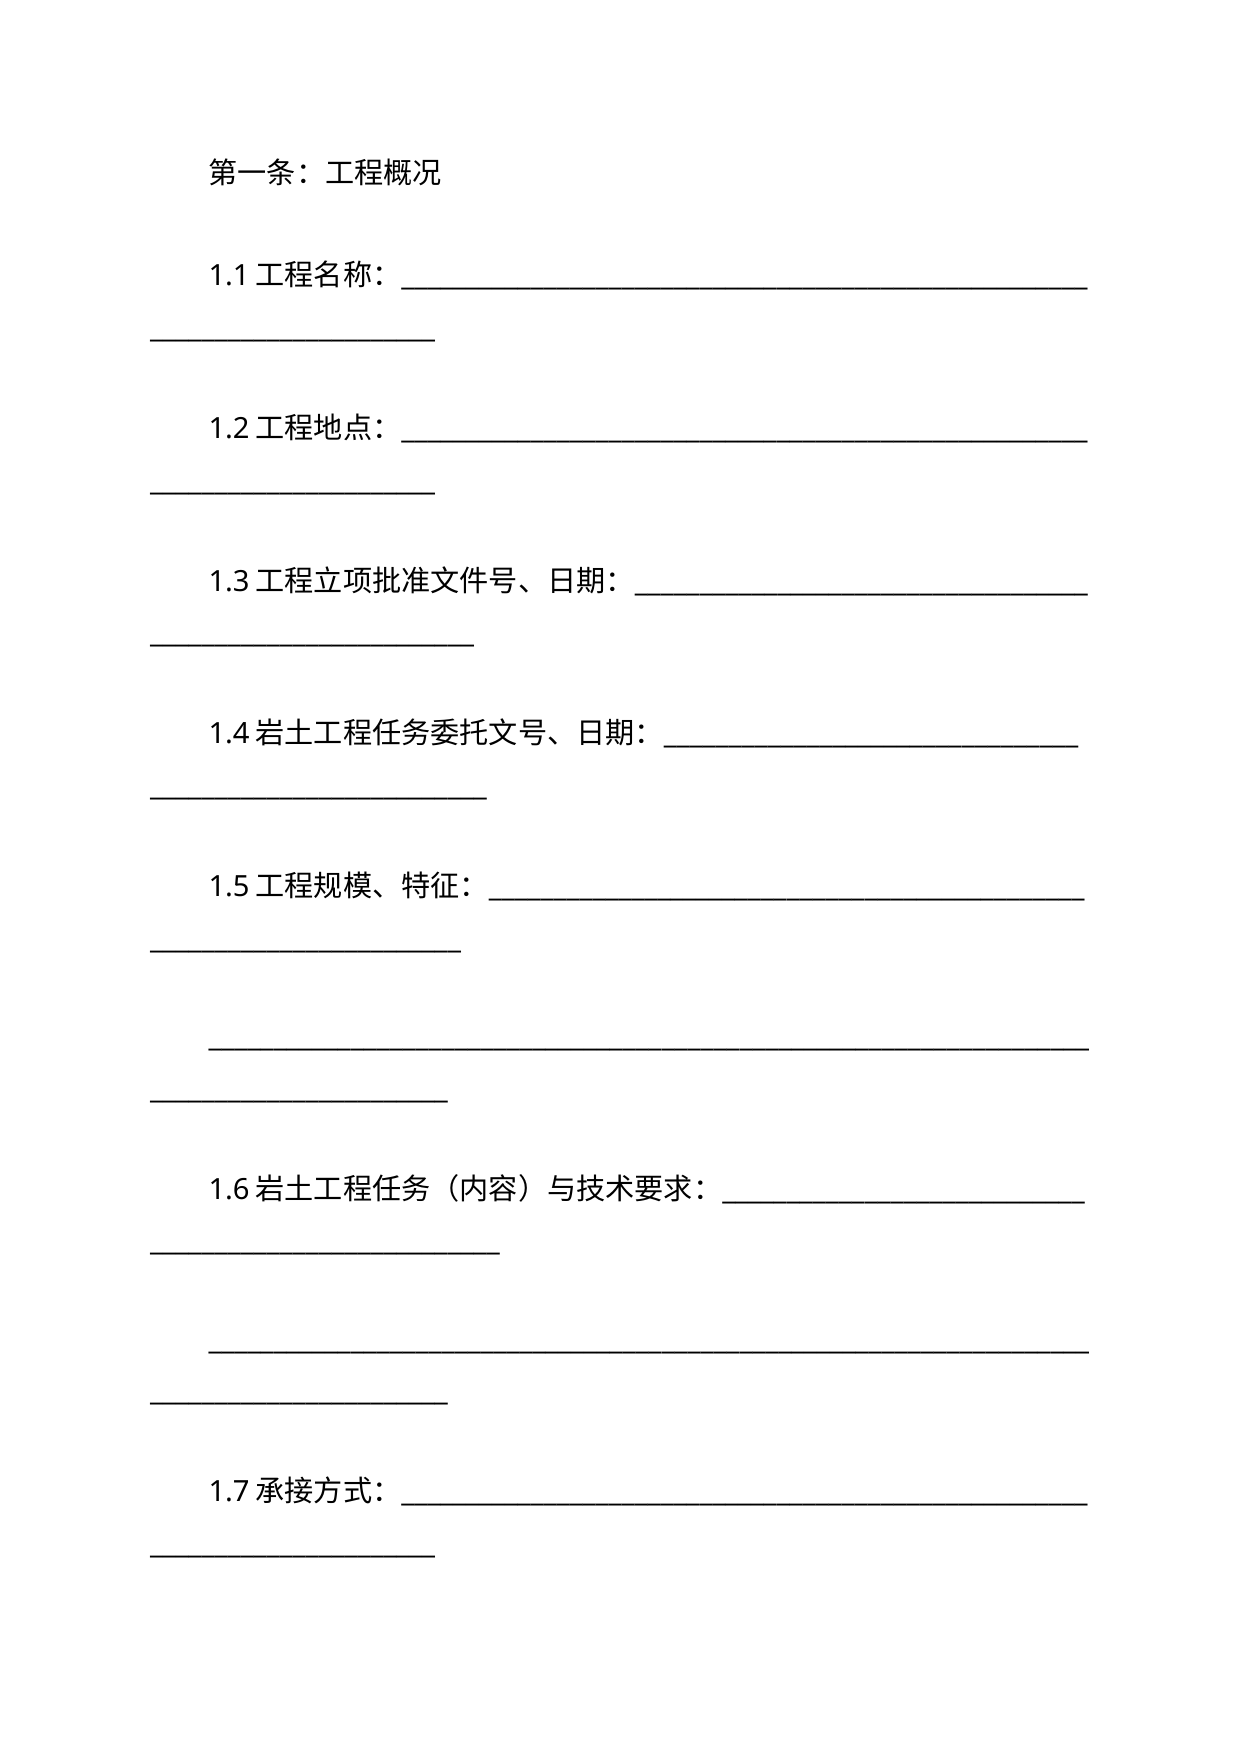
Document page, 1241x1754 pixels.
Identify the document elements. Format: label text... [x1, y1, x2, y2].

text 1.3工程立项批准文件号、日期：____________________________________________________________ [150, 557, 1090, 651]
text 1.7承接方式：___________________________________________________________________________ [150, 1468, 1090, 1562]
text 1.1工程名称：___________________________________________________________________________ [150, 252, 1090, 346]
text 1.4岩土工程任务委托文号、日期：__________________________________________________________ [150, 710, 1090, 804]
text 1.5工程规模、特征：______________________________________________________________________ [150, 863, 1090, 957]
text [150, 1318, 1090, 1409]
text 第一条：工程概况 [150, 150, 1090, 192]
text 1.6岩土工程任务（内容）与技术要求：_______________________________________________________ [150, 1165, 1090, 1259]
text 1.2工程地点：___________________________________________________________________________ [150, 404, 1090, 498]
text ___________________________________________________________________________________________ [150, 1015, 1090, 1107]
